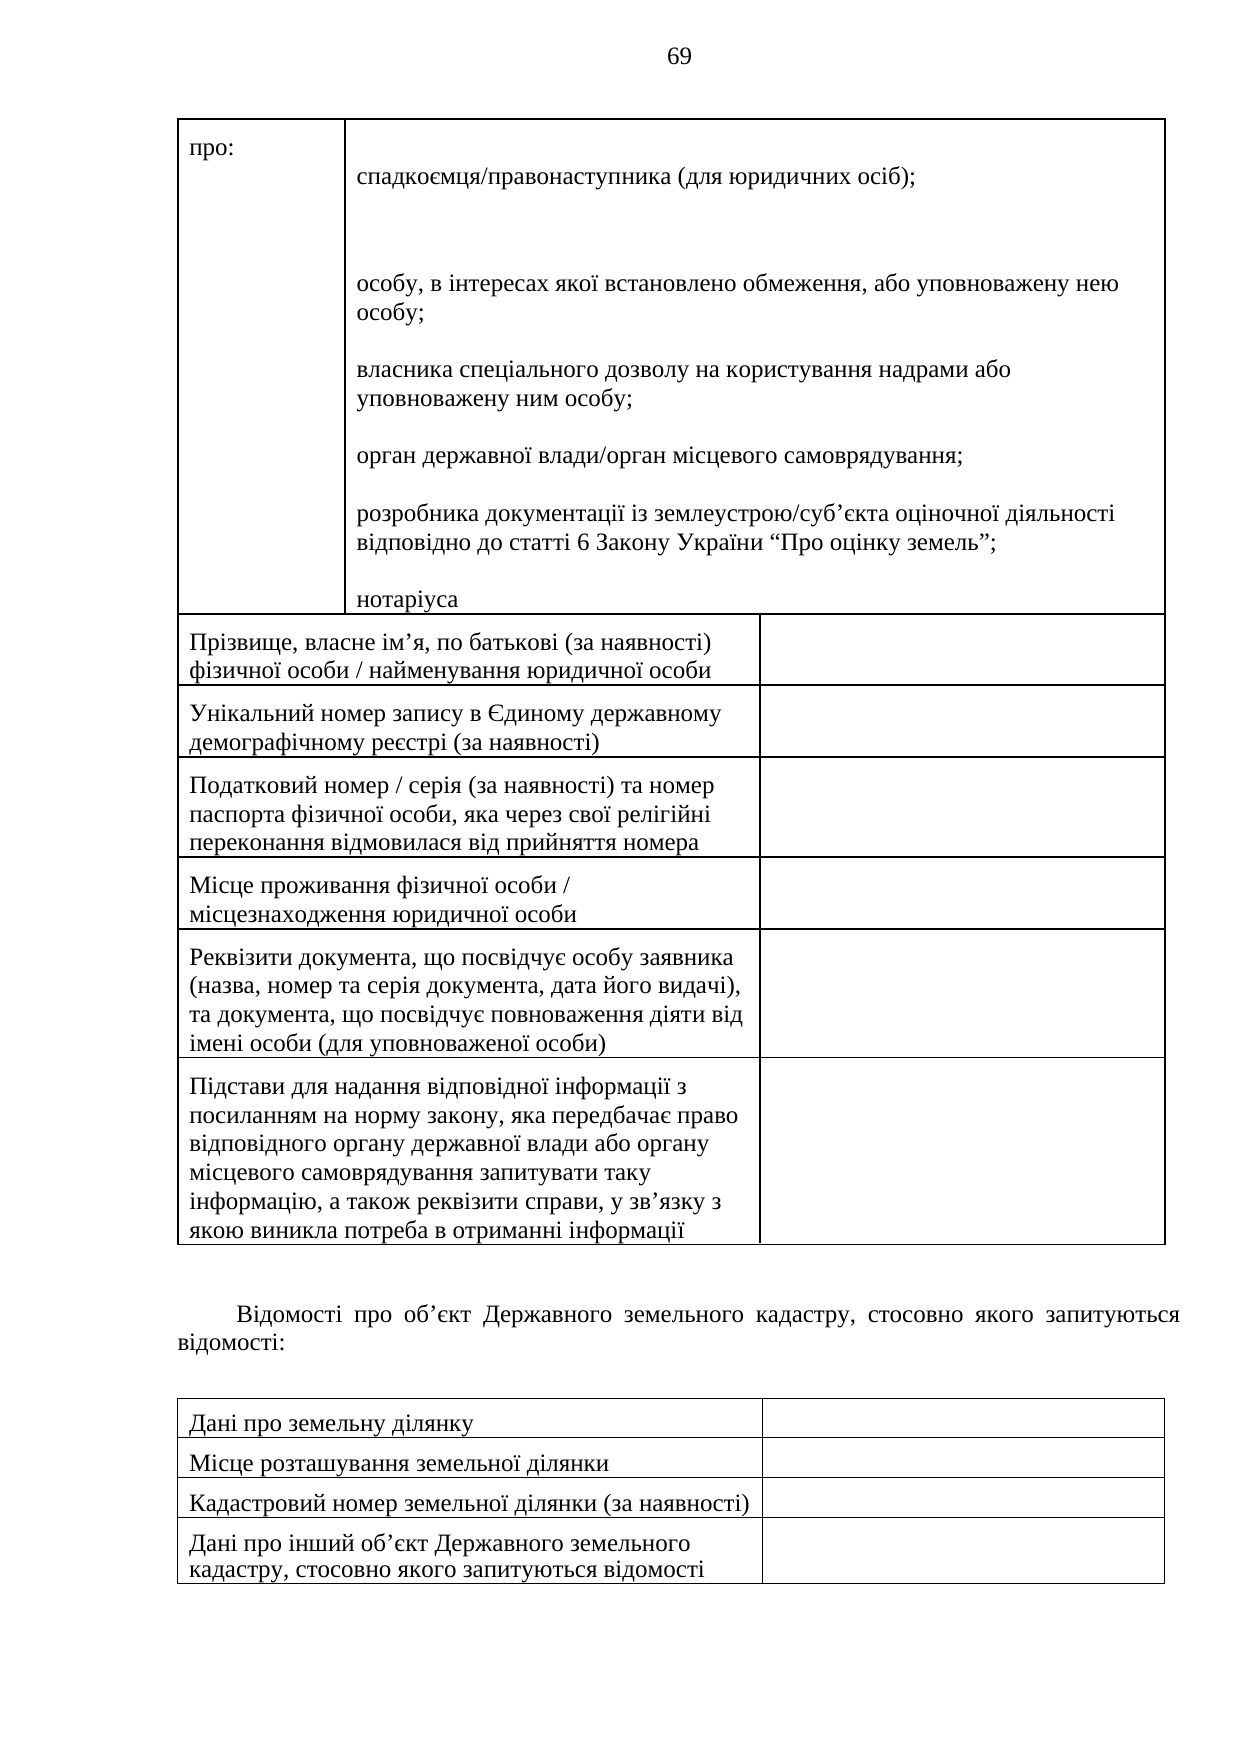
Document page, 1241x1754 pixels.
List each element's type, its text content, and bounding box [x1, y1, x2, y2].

table_cell [763, 1438, 1164, 1477]
table_cell Унікальний номер запису в Єдиному державному демографічному реєстрі (за наявності) [179, 686, 759, 756]
table_cell [761, 686, 1164, 756]
text Відомості про об’єкт Державного земельного кадастру, стосовно якого запитуються відомості: [177, 1299, 1181, 1356]
table_header Дані про земельну ділянку [178, 1399, 762, 1437]
table_cell Підстави для надання відповідної інформації з посиланням на норму закону, яка передбачає право відповідного органу державної влади або органу місцевого самоврядування запитувати таку інформацію, а також реквізити справи, у зв’язку з якою виникла потреба в отриманні інформації [179, 1058, 759, 1243]
table_cell [761, 758, 1164, 856]
table_cell Кадастровий номер земельної ділянки (за наявності) [178, 1478, 762, 1517]
table_cell Дані про інший об’єкт Державного земельного кадастру, стосовно якого запитуються відомості [178, 1518, 762, 1582]
table_cell [761, 1058, 1164, 1243]
table_cell [761, 930, 1164, 1057]
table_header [346, 120, 1164, 613]
table_cell Прізвище, власне ім’я, по батькові (за наявності) фізичної особи / найменування юридичної особи [179, 615, 759, 684]
table_cell [763, 1478, 1164, 1517]
table_cell [761, 858, 1164, 928]
table_cell Місце проживання фізичної особи / місцезнаходження юридичної особи [179, 858, 759, 928]
table_header Відомості про: [179, 120, 344, 613]
table_cell [761, 615, 1164, 684]
table_cell [763, 1518, 1164, 1582]
table_cell Місце розташування земельної ділянки [178, 1438, 762, 1477]
table_cell Податковий номер / серія (за наявності) та номер паспорта фізичної особи, яка через свої релігійні переконання відмовилася від прийняття номера [179, 758, 759, 856]
table_cell Реквізити документа, що посвідчує особу заявника (назва, номер та серія документа, дата його видачі), та документа, що посвідчує повноваження діяти від імені особи (для уповноваженої особи) [179, 930, 759, 1057]
table_header [763, 1399, 1164, 1437]
